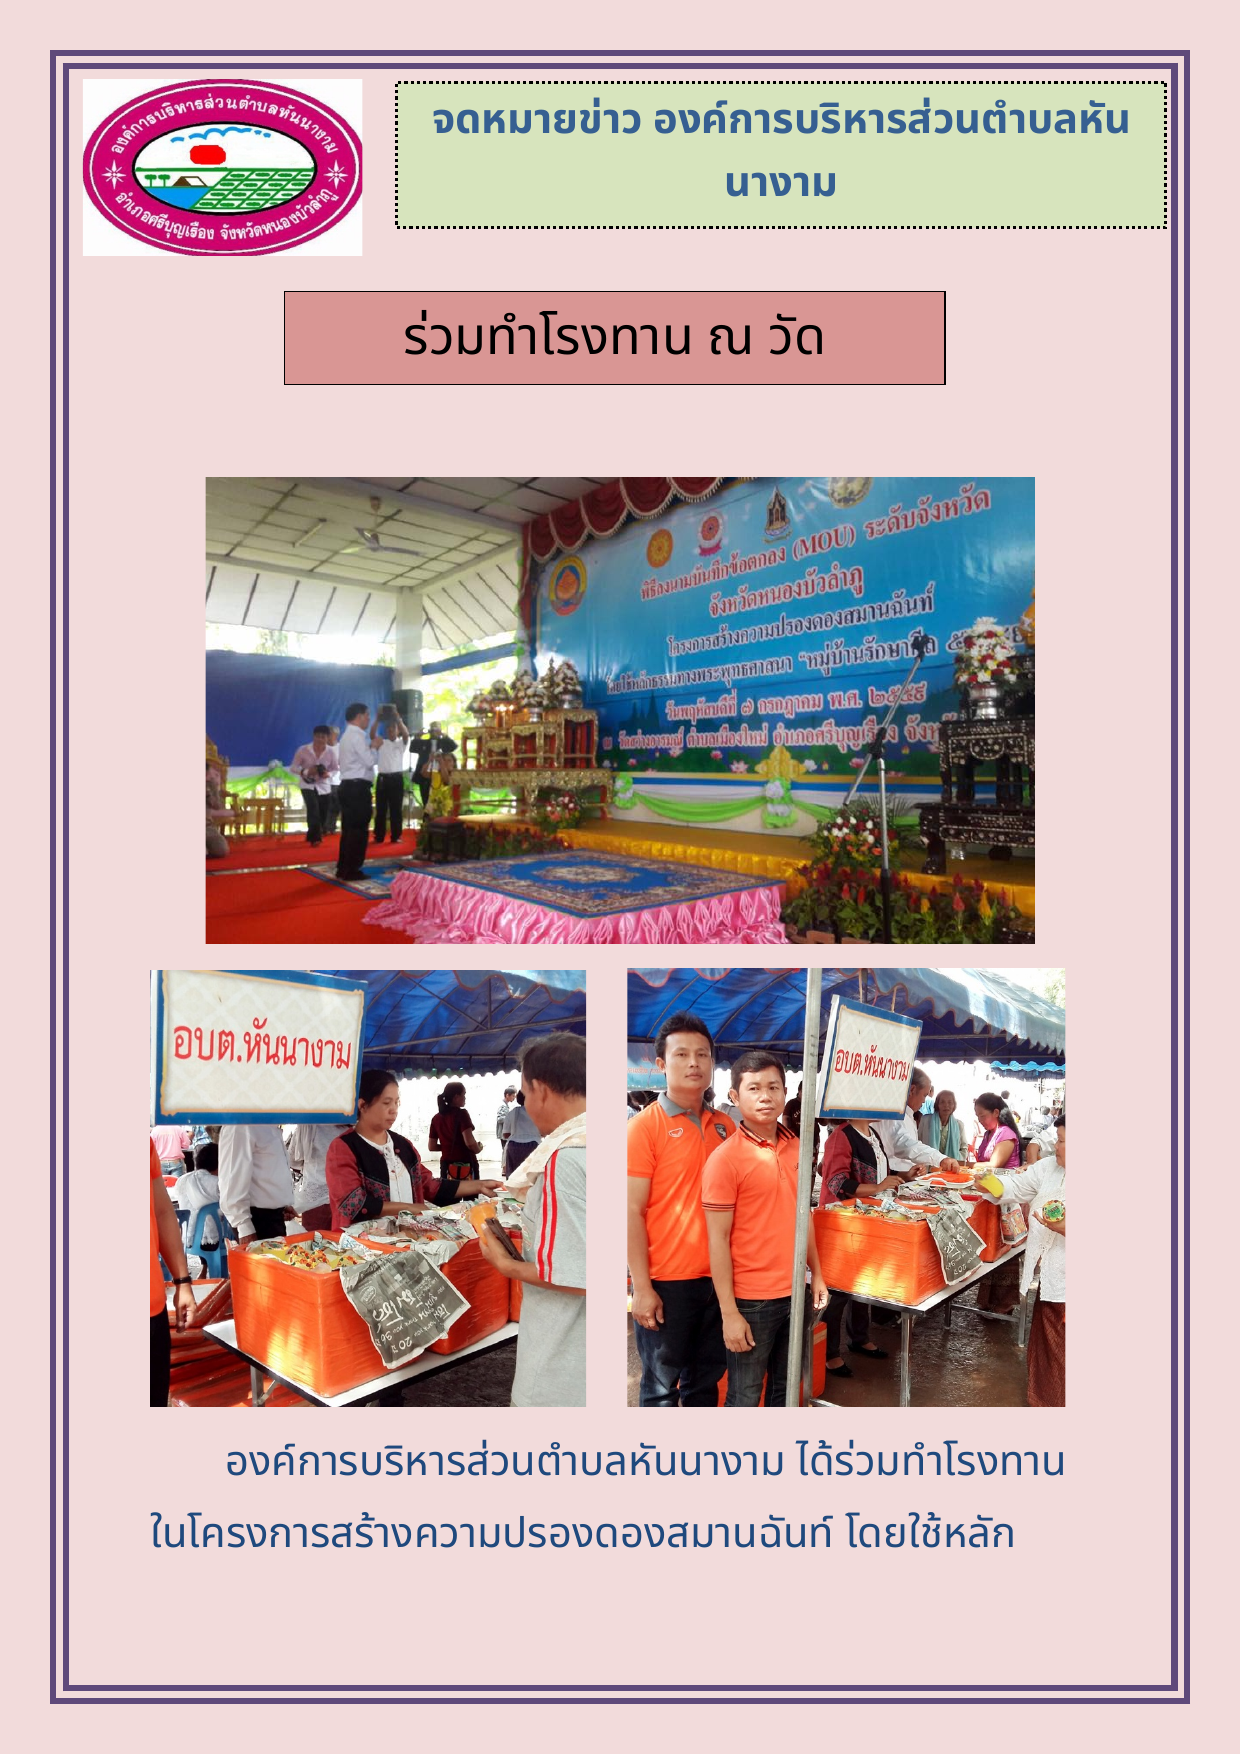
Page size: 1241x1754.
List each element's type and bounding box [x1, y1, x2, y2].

picture [205, 477, 1035, 944]
picture [81, 79, 363, 254]
picture [627, 968, 1066, 1407]
picture [150, 970, 587, 1407]
text [150, 1431, 1090, 1566]
